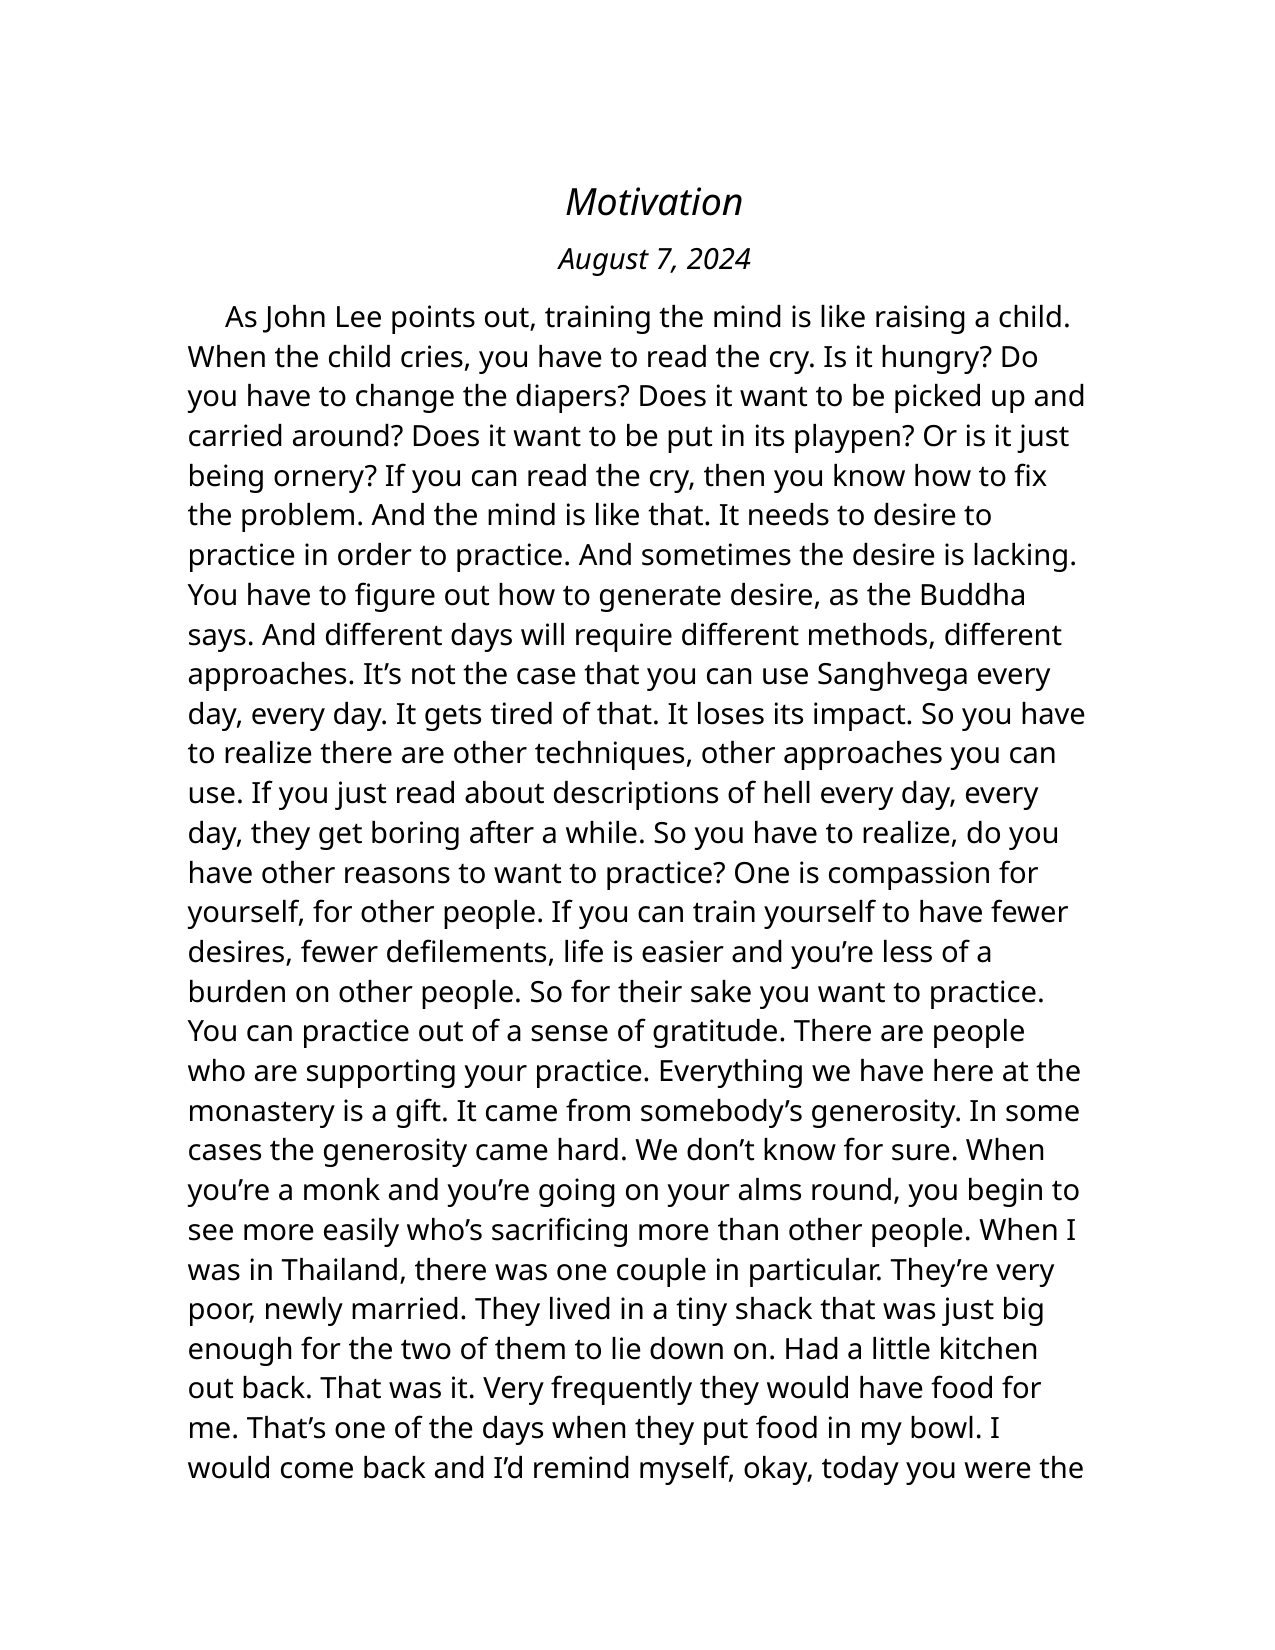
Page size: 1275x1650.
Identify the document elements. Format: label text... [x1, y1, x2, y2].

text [187, 296, 1087, 1487]
text August 7, 2024 [187, 238, 1087, 278]
title Motivation [187, 175, 1087, 226]
